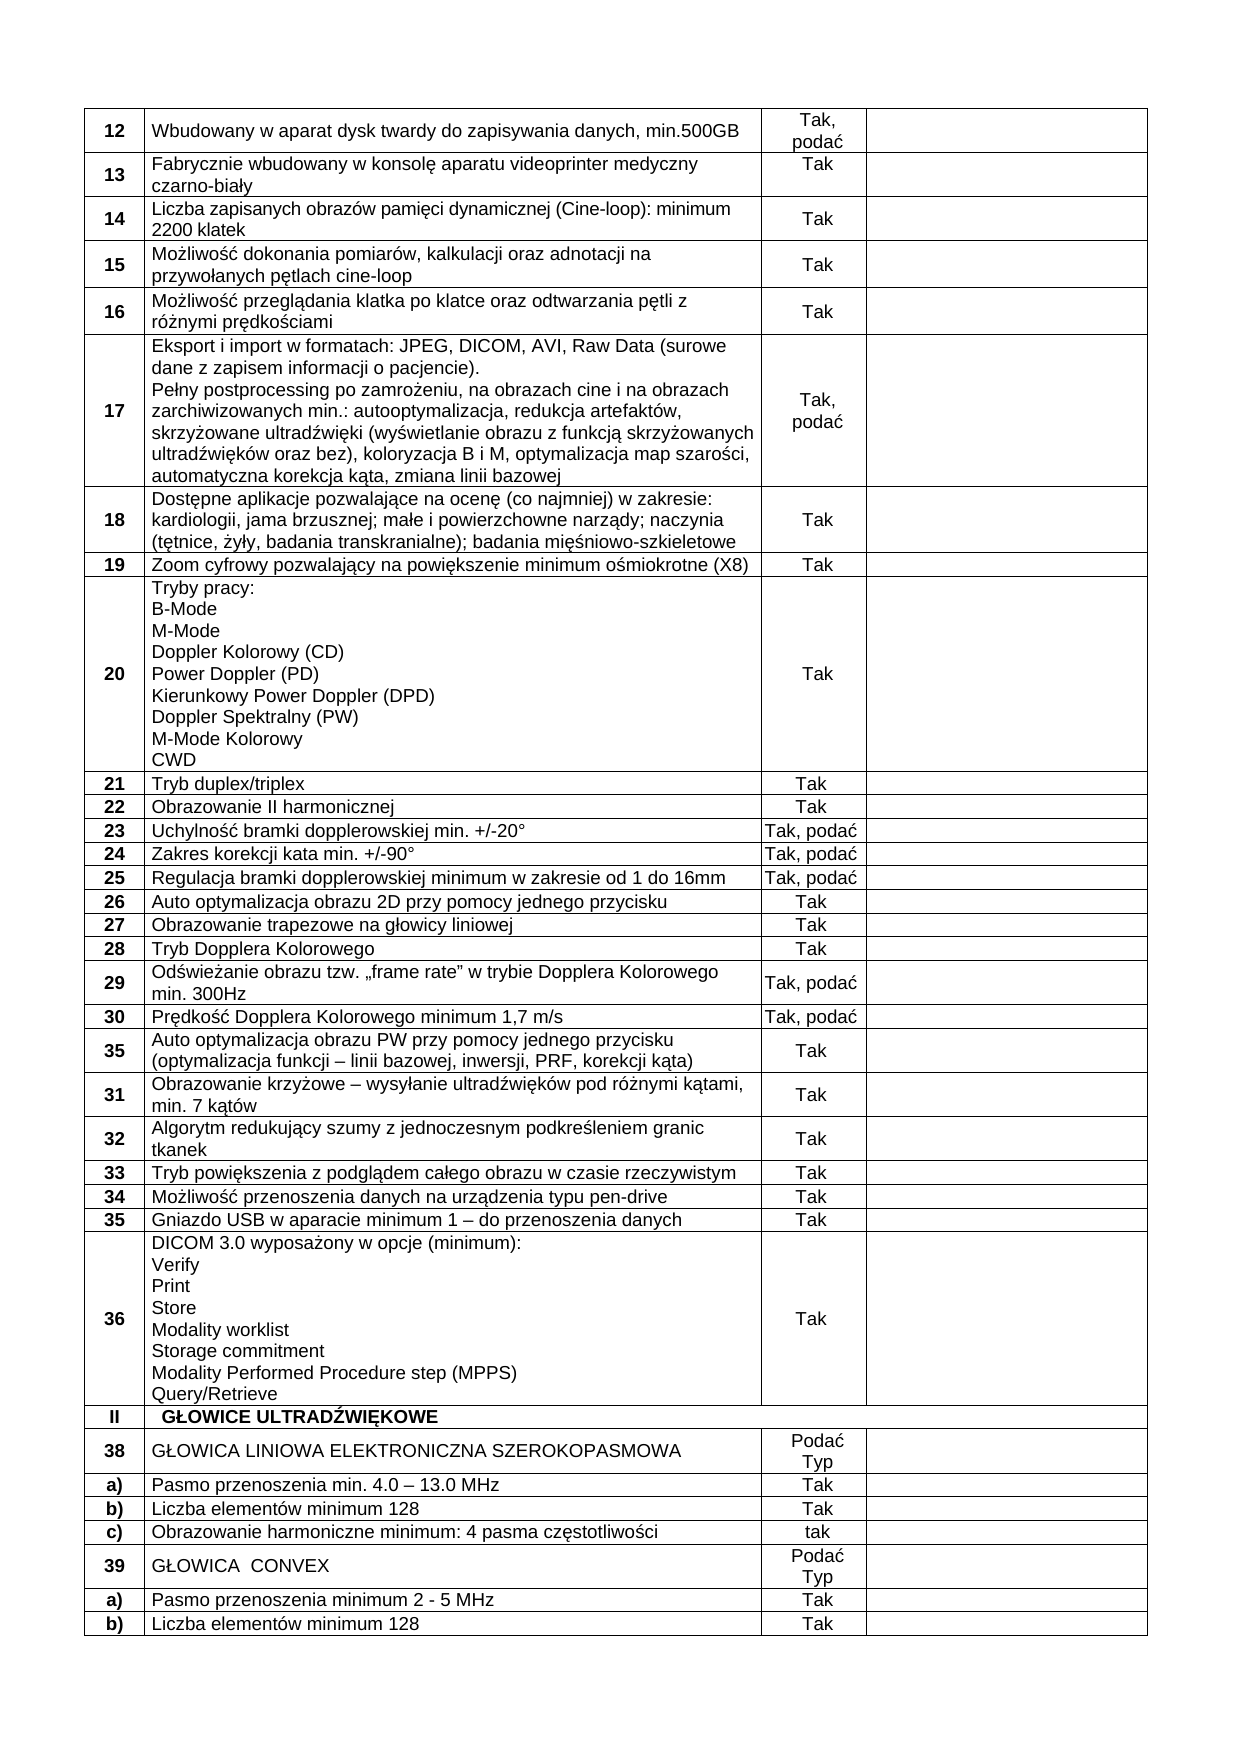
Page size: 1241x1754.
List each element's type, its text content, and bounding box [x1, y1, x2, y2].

table_cell 14 [85, 197, 144, 240]
table_cell 20 [85, 577, 144, 771]
table_cell Tak, podać [762, 109, 866, 152]
table_cell [867, 1589, 1147, 1611]
table_cell [867, 772, 1147, 794]
table_cell Tak [762, 772, 866, 794]
table_cell [867, 487, 1147, 552]
table_cell 35 [85, 1029, 144, 1072]
table_cell Algorytm redukujący szumy z jednoczesnym podkreśleniem granic tkanek [145, 1117, 761, 1160]
table_cell [867, 553, 1147, 576]
table_cell Tak [762, 1029, 866, 1072]
table_cell 33 [85, 1161, 144, 1184]
table_cell [867, 1073, 1147, 1116]
table_cell Podać Typ [762, 1545, 866, 1588]
table_cell tak [762, 1521, 866, 1543]
table_cell [867, 335, 1147, 486]
table_cell [867, 288, 1147, 334]
table_cell b) [85, 1497, 144, 1520]
table_cell [867, 843, 1147, 865]
table_cell 21 [85, 772, 144, 794]
table_cell Tak, podać [762, 961, 866, 1004]
table_cell Tak [762, 153, 866, 196]
table_cell Tak [762, 1497, 866, 1520]
table_cell Tak [762, 1589, 866, 1611]
table_cell Gniazdo USB w aparacie minimum 1 – do przenoszenia danych [145, 1209, 761, 1231]
table_cell II [85, 1406, 144, 1428]
table_cell Tryb powiększenia z podglądem całego obrazu w czasie rzeczywistym [145, 1161, 761, 1184]
table_cell Dostępne aplikacje pozwalające na ocenę (co najmniej) w zakresie: kardiologii, jama brzusznej; małe i powierzchowne narządy; naczynia (tętnice, żyły, badania transkranialne); badania mięśniowo-szkieletowe [145, 487, 761, 552]
table_cell Obrazowanie krzyżowe – wysyłanie ultradźwięków pod różnymi kątami, min. 7 kątów [145, 1073, 761, 1116]
table_cell Podać Typ [762, 1429, 866, 1472]
table_cell Tak [762, 1161, 866, 1184]
table_cell 23 [85, 819, 144, 842]
table_cell 16 [85, 288, 144, 334]
table_cell Tak [762, 1185, 866, 1207]
table_cell [867, 961, 1147, 1004]
table_cell 29 [85, 961, 144, 1004]
table_cell Możliwość dokonania pomiarów, kalkulacji oraz adnotacji na przywołanych pętlach cine-loop [145, 241, 761, 287]
table_cell [867, 153, 1147, 196]
table_cell Obrazowanie trapezowe na głowicy liniowej [145, 914, 761, 936]
table_cell Eksport i import w formatach: JPEG, DICOM, AVI, Raw Data (surowe dane z zapisem informacji o pacjencie). Pełny postprocessing po zamrożeniu, na obrazach cine i na obrazach zarchiwizowanych min.: autooptymalizacja, redukcja artefaktów, skrzyżowane ultradźwięki (wyświetlanie obrazu z funkcją skrzyżowanych ultradźwięków oraz bez), koloryzacja B i M, optymalizacja map szarości, automatyczna korekcja kąta, zmiana linii bazowej [145, 335, 761, 486]
table_cell Tak [762, 795, 866, 818]
table_cell a) [85, 1474, 144, 1496]
table_cell [867, 890, 1147, 913]
table_cell Zakres korekcji kata min. +/-90° [145, 843, 761, 865]
table_cell Tak [762, 1474, 866, 1496]
table_cell Tak [762, 1232, 866, 1405]
table_cell 34 [85, 1185, 144, 1207]
table_cell Tak [762, 288, 866, 334]
table_cell 38 [85, 1429, 144, 1472]
table_cell Pasmo przenoszenia min. 4.0 – 13.0 MHz [145, 1474, 761, 1496]
table_cell 35 [85, 1209, 144, 1231]
table_cell Tak [762, 577, 866, 771]
table_cell [867, 866, 1147, 889]
table_cell Tak, podać [762, 335, 866, 486]
table_cell Auto optymalizacja obrazu 2D przy pomocy jednego przycisku [145, 890, 761, 913]
table_cell DICOM 3.0 wyposażony w opcje (minimum): Verify Print Store Modality worklist Storage commitment Modality Performed Procedure step (MPPS) Query/Retrieve [145, 1232, 761, 1405]
table_cell Prędkość Dopplera Kolorowego minimum 1,7 m/s [145, 1005, 761, 1028]
table_cell c) [85, 1521, 144, 1543]
table_cell [867, 1612, 1147, 1635]
table_cell [867, 241, 1147, 287]
table_cell [867, 1161, 1147, 1184]
table_cell Możliwość przenoszenia danych na urządzenia typu pen-drive [145, 1185, 761, 1207]
table_cell Tak [762, 241, 866, 287]
table_cell Tak [762, 487, 866, 552]
table_cell Tak [762, 1209, 866, 1231]
table_cell Możliwość przeglądania klatka po klatce oraz odtwarzania pętli z różnymi prędkościami [145, 288, 761, 334]
table_cell 12 [85, 109, 144, 152]
table_cell [867, 914, 1147, 936]
table_cell Tak [762, 914, 866, 936]
table_cell GŁOWICE ULTRADŹWIĘKOWE [145, 1406, 1147, 1428]
table_cell Uchylność bramki dopplerowskiej min. +/-20° [145, 819, 761, 842]
table_cell [867, 795, 1147, 818]
table_cell [867, 1545, 1147, 1588]
table_cell [867, 1232, 1147, 1405]
table_cell 24 [85, 843, 144, 865]
table_cell Tryb Dopplera Kolorowego [145, 937, 761, 960]
table_cell Liczba zapisanych obrazów pamięci dynamicznej (Cine-loop): minimum 2200 klatek [145, 197, 761, 240]
table_cell Tak, podać [762, 819, 866, 842]
table_cell Tryby pracy: B-Mode M-Mode Doppler Kolorowy (CD) Power Doppler (PD) Kierunkowy Power Doppler (DPD) Doppler Spektralny (PW) M-Mode Kolorowy CWD [145, 577, 761, 771]
table_cell Tak [762, 1117, 866, 1160]
table_cell GŁOWICA CONVEX [145, 1545, 761, 1588]
table_cell Tak [762, 553, 866, 576]
table_cell 39 [85, 1545, 144, 1588]
table_cell Tak, podać [762, 843, 866, 865]
table_cell 31 [85, 1073, 144, 1116]
table_cell [867, 819, 1147, 842]
table_cell [867, 1185, 1147, 1207]
table_cell Tryb duplex/triplex [145, 772, 761, 794]
table_cell Tak [762, 890, 866, 913]
table_cell GŁOWICA LINIOWA ELEKTRONICZNA SZEROKOPASMOWA [145, 1429, 761, 1472]
table_cell [867, 1474, 1147, 1496]
table_cell [867, 1429, 1147, 1472]
table_cell 19 [85, 553, 144, 576]
table_cell Odświeżanie obrazu tzw. „frame rate” w trybie Dopplera Kolorowego min. 300Hz [145, 961, 761, 1004]
table_cell Auto optymalizacja obrazu PW przy pomocy jednego przycisku (optymalizacja funkcji – linii bazowej, inwersji, PRF, korekcji kąta) [145, 1029, 761, 1072]
table_cell Tak, podać [762, 866, 866, 889]
table_cell 36 [85, 1232, 144, 1405]
table_cell Tak [762, 1612, 866, 1635]
table_cell Tak [762, 1073, 866, 1116]
table_cell 26 [85, 890, 144, 913]
table_cell Wbudowany w aparat dysk twardy do zapisywania danych, min.500GB [145, 109, 761, 152]
table_cell 25 [85, 866, 144, 889]
table_cell Tak [762, 197, 866, 240]
table_cell 17 [85, 335, 144, 486]
table_cell [867, 1117, 1147, 1160]
table_cell [867, 937, 1147, 960]
table_cell b) [85, 1612, 144, 1635]
table_cell Liczba elementów minimum 128 [145, 1612, 761, 1635]
table_cell [867, 577, 1147, 771]
table_cell 13 [85, 153, 144, 196]
table_cell [867, 1005, 1147, 1028]
table_cell [867, 109, 1147, 152]
table_cell Liczba elementów minimum 128 [145, 1497, 761, 1520]
table_cell 18 [85, 487, 144, 552]
table_cell Obrazowanie harmoniczne minimum: 4 pasma częstotliwości [145, 1521, 761, 1543]
table_cell Tak [762, 937, 866, 960]
table_cell Obrazowanie II harmonicznej [145, 795, 761, 818]
table_cell [867, 1029, 1147, 1072]
table_cell Regulacja bramki dopplerowskiej minimum w zakresie od 1 do 16mm [145, 866, 761, 889]
table_cell [867, 1521, 1147, 1543]
table_cell a) [85, 1589, 144, 1611]
table_cell 27 [85, 914, 144, 936]
table_cell 28 [85, 937, 144, 960]
table_cell [867, 197, 1147, 240]
table_cell Fabrycznie wbudowany w konsolę aparatu videoprinter medyczny czarno-biały [145, 153, 761, 196]
table_cell Zoom cyfrowy pozwalający na powiększenie minimum ośmiokrotne (X8) [145, 553, 761, 576]
table_cell [867, 1497, 1147, 1520]
table_cell 22 [85, 795, 144, 818]
table_cell [867, 1209, 1147, 1231]
table_cell 32 [85, 1117, 144, 1160]
table_cell 30 [85, 1005, 144, 1028]
table_cell Pasmo przenoszenia minimum 2 - 5 MHz [145, 1589, 761, 1611]
table_cell 15 [85, 241, 144, 287]
table_cell Tak, podać [762, 1005, 866, 1028]
